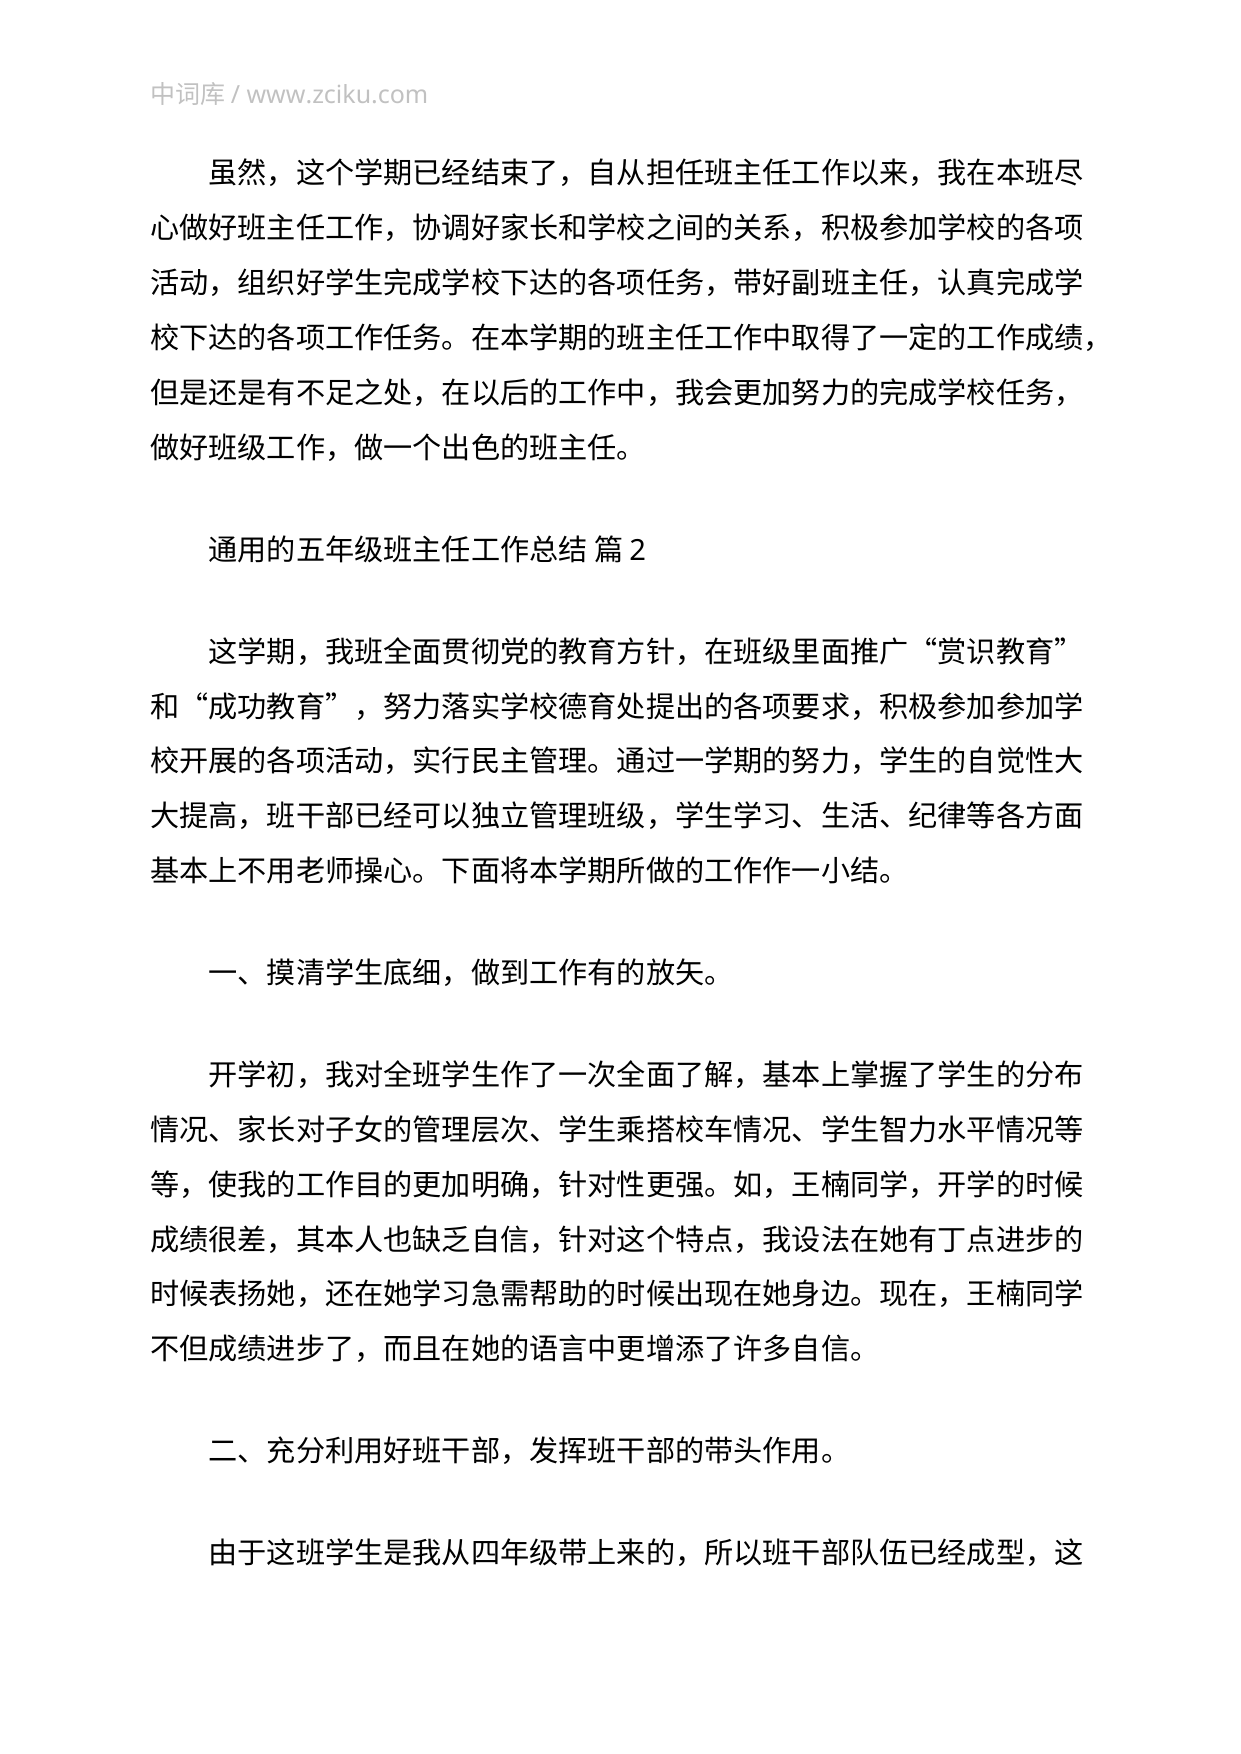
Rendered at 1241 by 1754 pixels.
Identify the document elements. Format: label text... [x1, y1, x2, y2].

text 虽然，这个学期已经结束了，自从担任班主任工作以来，我在本班尽心做好班主任工作，协调好家长和学校之间的关系，积极参加学校的各项活动，组织好学生完成学校下达的各项任务，带好副班主任，认真完成学校下达的各项工作任务。在本学期的班主任工作中取得了一定的工作成绩，但是还是有不足之处，在以后的工作中，我会更加努力的完成学校任务，做好班级工作，做一个出色的班主任。 [150, 150, 1090, 467]
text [150, 1529, 1090, 1572]
text 二、充分利用好班干部，发挥班干部的带头作用。 [150, 1428, 1090, 1470]
text 这学期，我班全面贯彻党的教育方针，在班级里面推广“赏识教育”和“成功教育”，努力落实学校德育处提出的各项要求，积极参加参加学校开展的各项活动，实行民主管理。通过一学期的努力，学生的自觉性大大提高，班干部已经可以独立管理班级，学生学习、生活、纪律等各方面基本上不用老师操心。下面将本学期所做的工作作一小结。 [150, 628, 1090, 890]
text 通用的五年级班主任工作总结 篇2 [150, 526, 1090, 569]
text 一、摸清学生底细，做到工作有的放矢。 [150, 949, 1090, 992]
text 开学初，我对全班学生作了一次全面了解，基本上掌握了学生的分布情况、家长对子女的管理层次、学生乘搭校车情况、学生智力水平情况等等，使我的工作目的更加明确，针对性更强。如，王楠同学，开学的时候成绩很差，其本人也缺乏自信，针对这个特点，我设法在她有丁点进步的时候表扬她，还在她学习急需帮助的时候出现在她身边。现在，王楠同学不但成绩进步了，而且在她的语言中更增添了许多自信。 [150, 1051, 1090, 1368]
